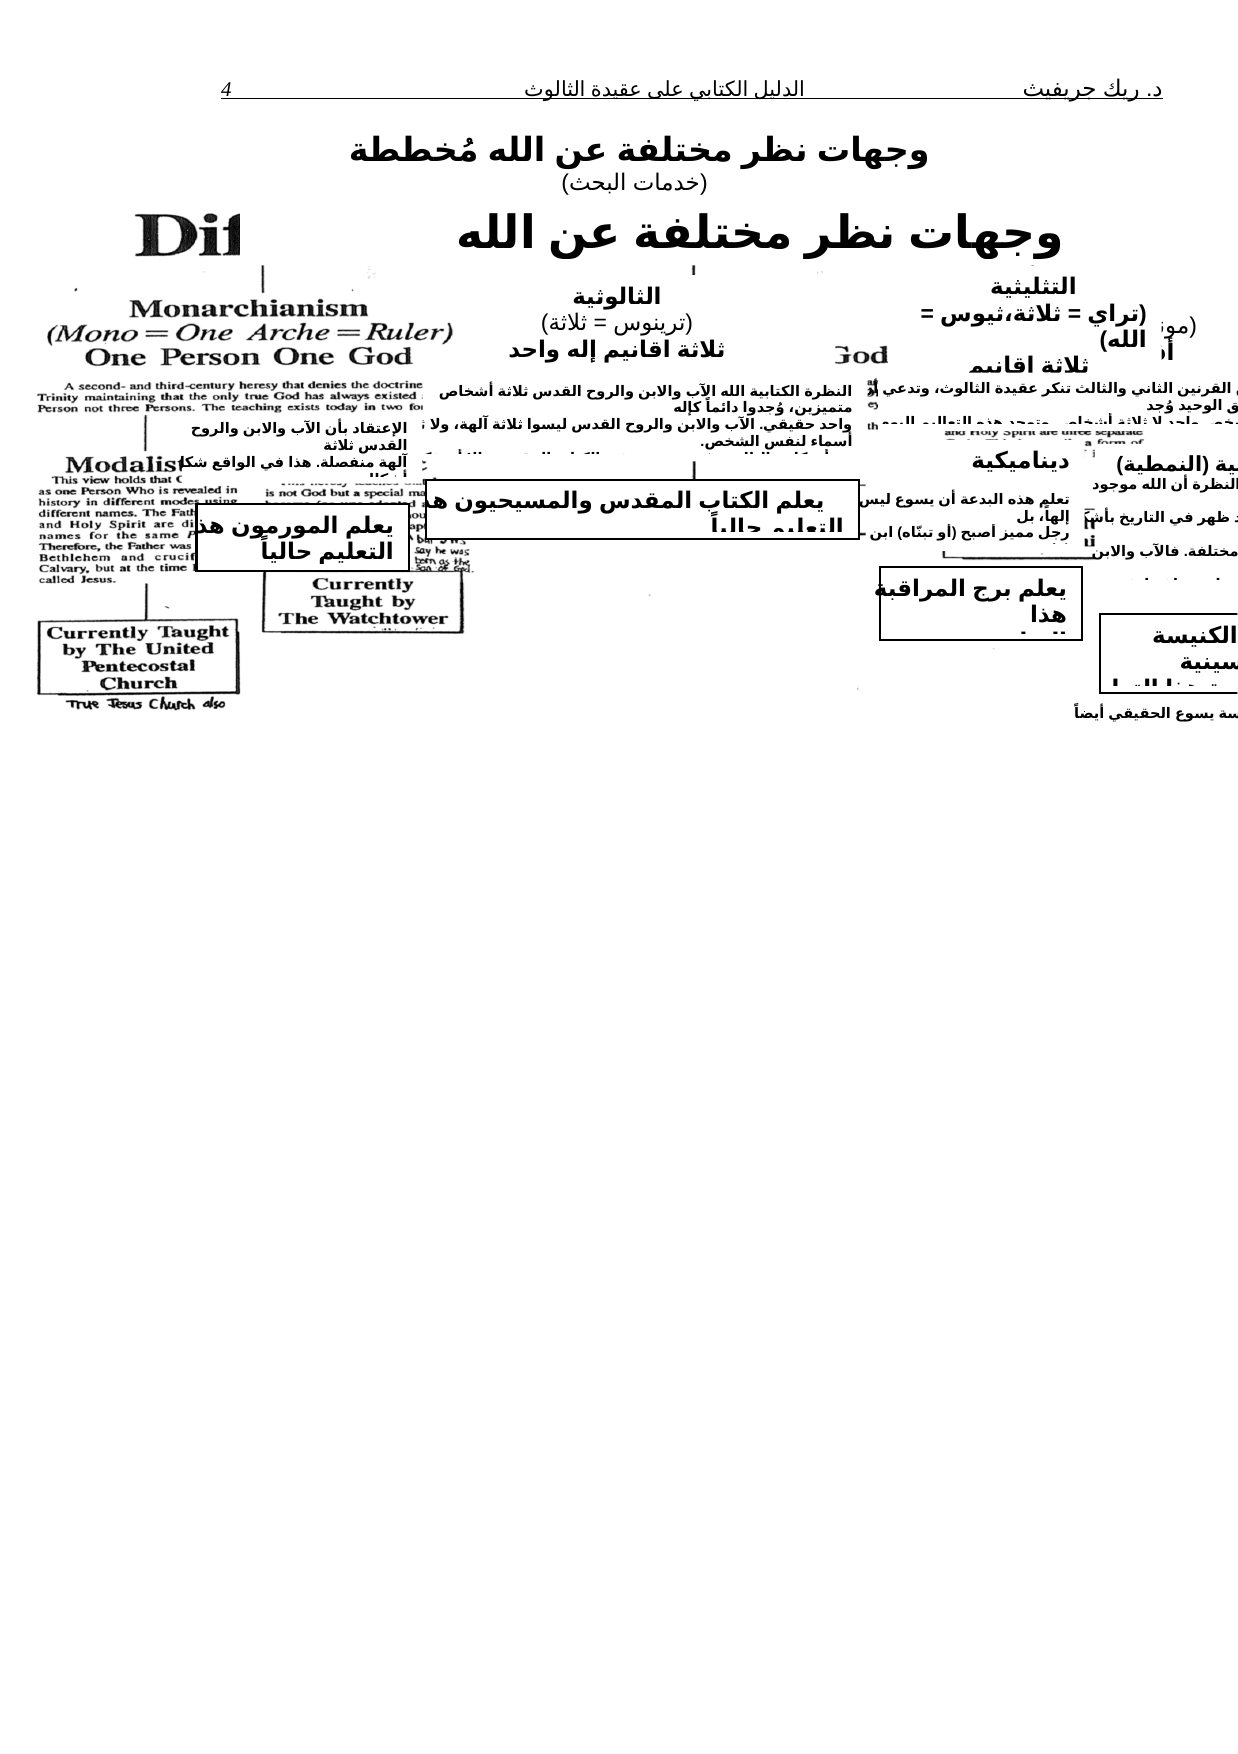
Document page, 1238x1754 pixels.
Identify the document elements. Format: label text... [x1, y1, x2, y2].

text وجهات نظر مختلفة عن الله مُخططة [125, 130, 1144, 168]
picture [25, 195, 1163, 716]
text (خدمات البحث) [125, 168, 1144, 195]
